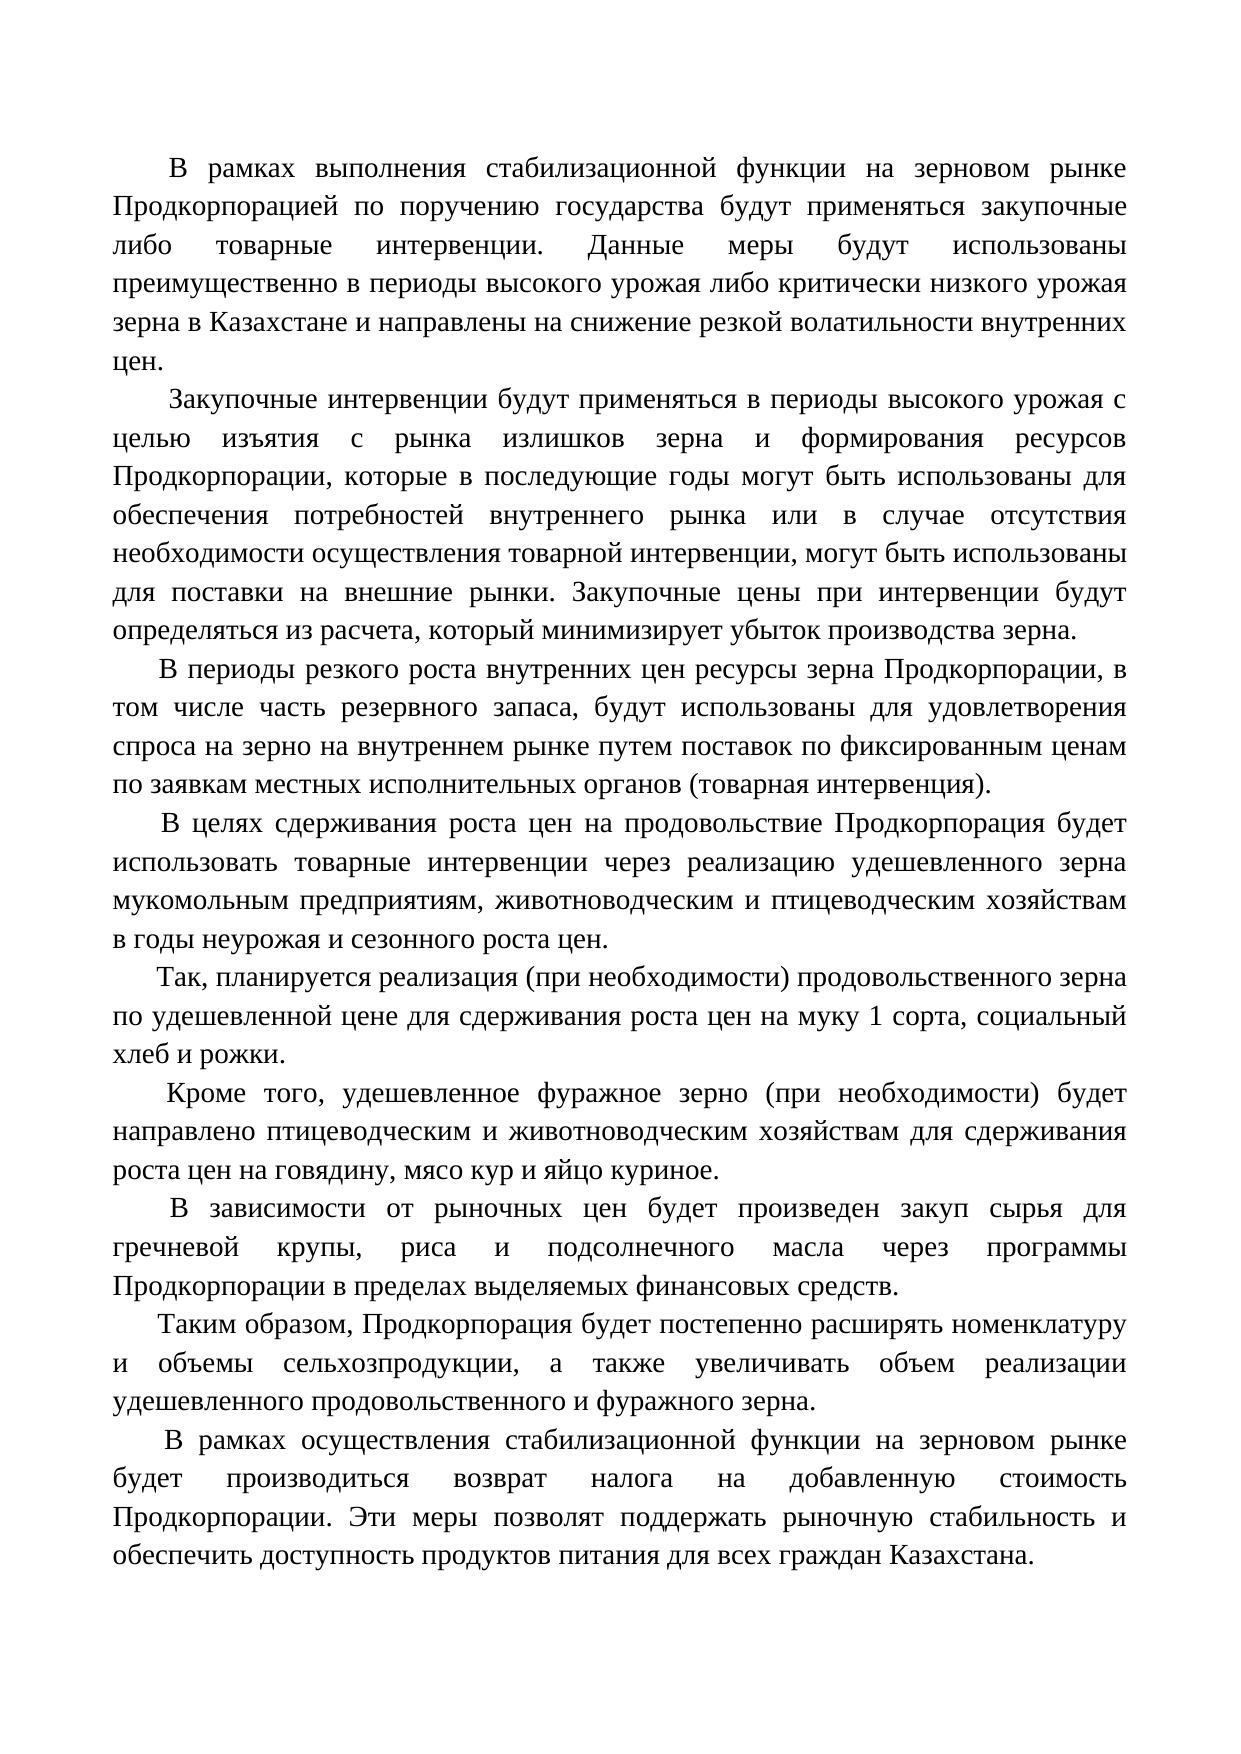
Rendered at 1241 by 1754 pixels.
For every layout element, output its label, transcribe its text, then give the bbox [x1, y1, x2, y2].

text В периоды резкого роста внутренних цен ресурсы зерна Продкорпорации, в том числе часть резервного запаса, будут использованы для удовлетворения спроса на зерно на внутреннем рынке путем поставок по фиксированным ценам по заявкам местных исполнительных органов (товарная интервенция). [112, 651, 1128, 800]
text Таким образом, Продкорпорация будет постепенно расширять номенклатуру и объемы сельхозпродукции, а также увеличивать объем реализации удешевленного продовольственного и фуражного зерна. [112, 1306, 1128, 1417]
text В рамках осуществления стабилизационной функции на зерновом рынке будет производиться возврат налога на добавленную стоимость Продкорпорации. Эти меры позволят поддержать рыночную стабильность и обеспечить доступность продуктов питания для всех граждан Казахстана. [112, 1422, 1128, 1571]
text Так, планируется реализация (при необходимости) продовольственного зерна по удешевленной цене для сдерживания роста цен на муку 1 сорта, социальный хлеб и рожки. [112, 959, 1128, 1070]
text В рамках выполнения стабилизационной функции на зерновом рынке Продкорпорацией по поручению государства будут применяться закупочные либо товарные интервенции. Данные меры будут использованы преимущественно в периоды высокого урожая либо критически низкого урожая зерна в Казахстане и направлены на снижение резкой волатильности внутренних цен. [112, 150, 1128, 376]
text В целях сдерживания роста цен на продовольствие Продкорпорация будет использовать товарные интервенции через реализацию удешевленного зерна мукомольным предприятиям, животноводческим и птицеводческим хозяйствам в годы неурожая и сезонного роста цен. [112, 805, 1128, 954]
text Кроме того, удешевленное фуражное зерно (при необходимости) будет направлено птицеводческим и животноводческим хозяйствам для сдерживания роста цен на говядину, мясо кур и яйцо куриное. [112, 1075, 1128, 1186]
text Закупочные интервенции будут применяться в периоды высокого урожая с целью изъятия с рынка излишков зерна и формирования ресурсов Продкорпорации, которые в последующие годы могут быть использованы для обеспечения потребностей внутреннего рынка или в случае отсутствия необходимости осуществления товарной интервенции, могут быть использованы для поставки на внешние рынки. Закупочные цены при интервенции будут определяться из расчета, который минимизирует убыток производства зерна. [112, 381, 1128, 646]
text В зависимости от рыночных цен будет произведен закуп сырья для гречневой крупы, риса и подсолнечного масла через программы Продкорпорации в пределах выделяемых финансовых средств. [112, 1191, 1128, 1301]
